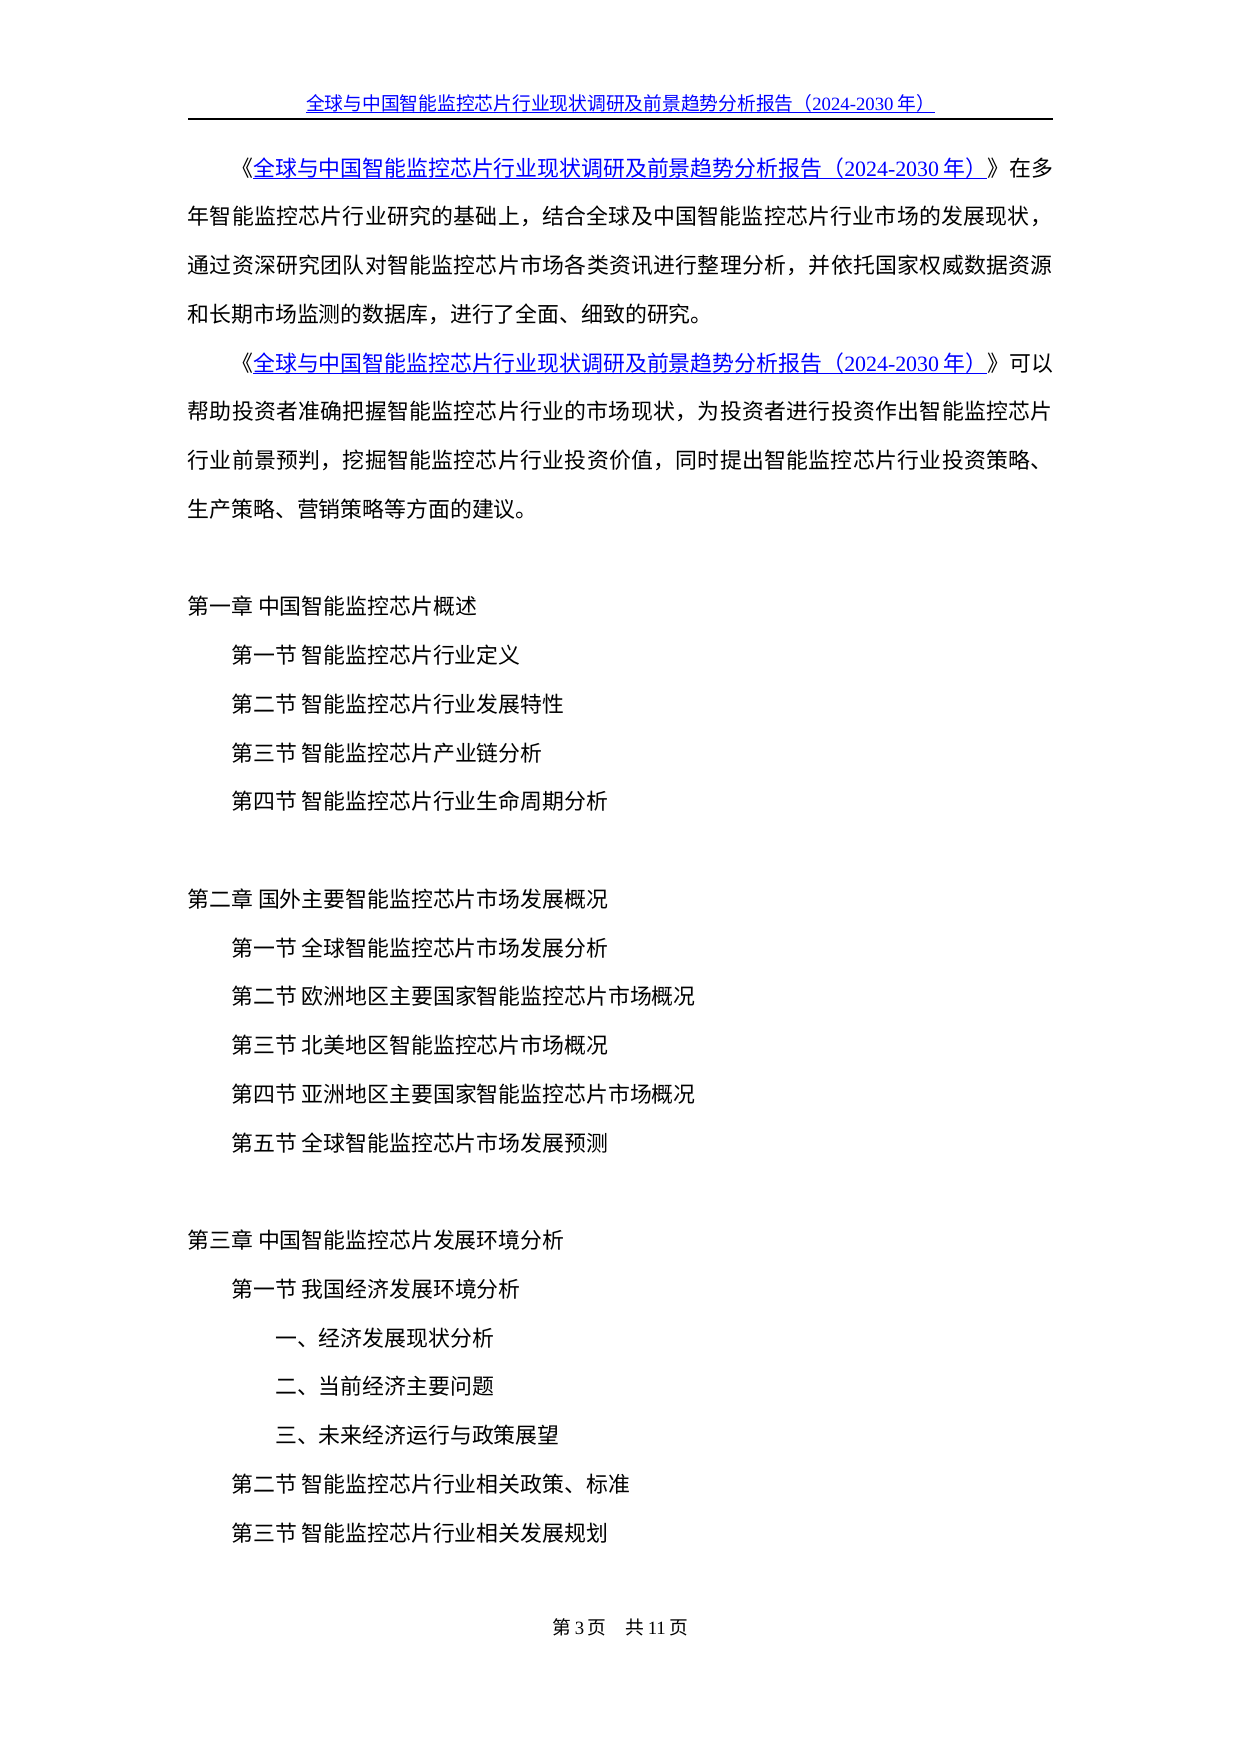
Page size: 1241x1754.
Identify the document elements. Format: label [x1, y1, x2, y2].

text [187, 150, 1053, 1548]
